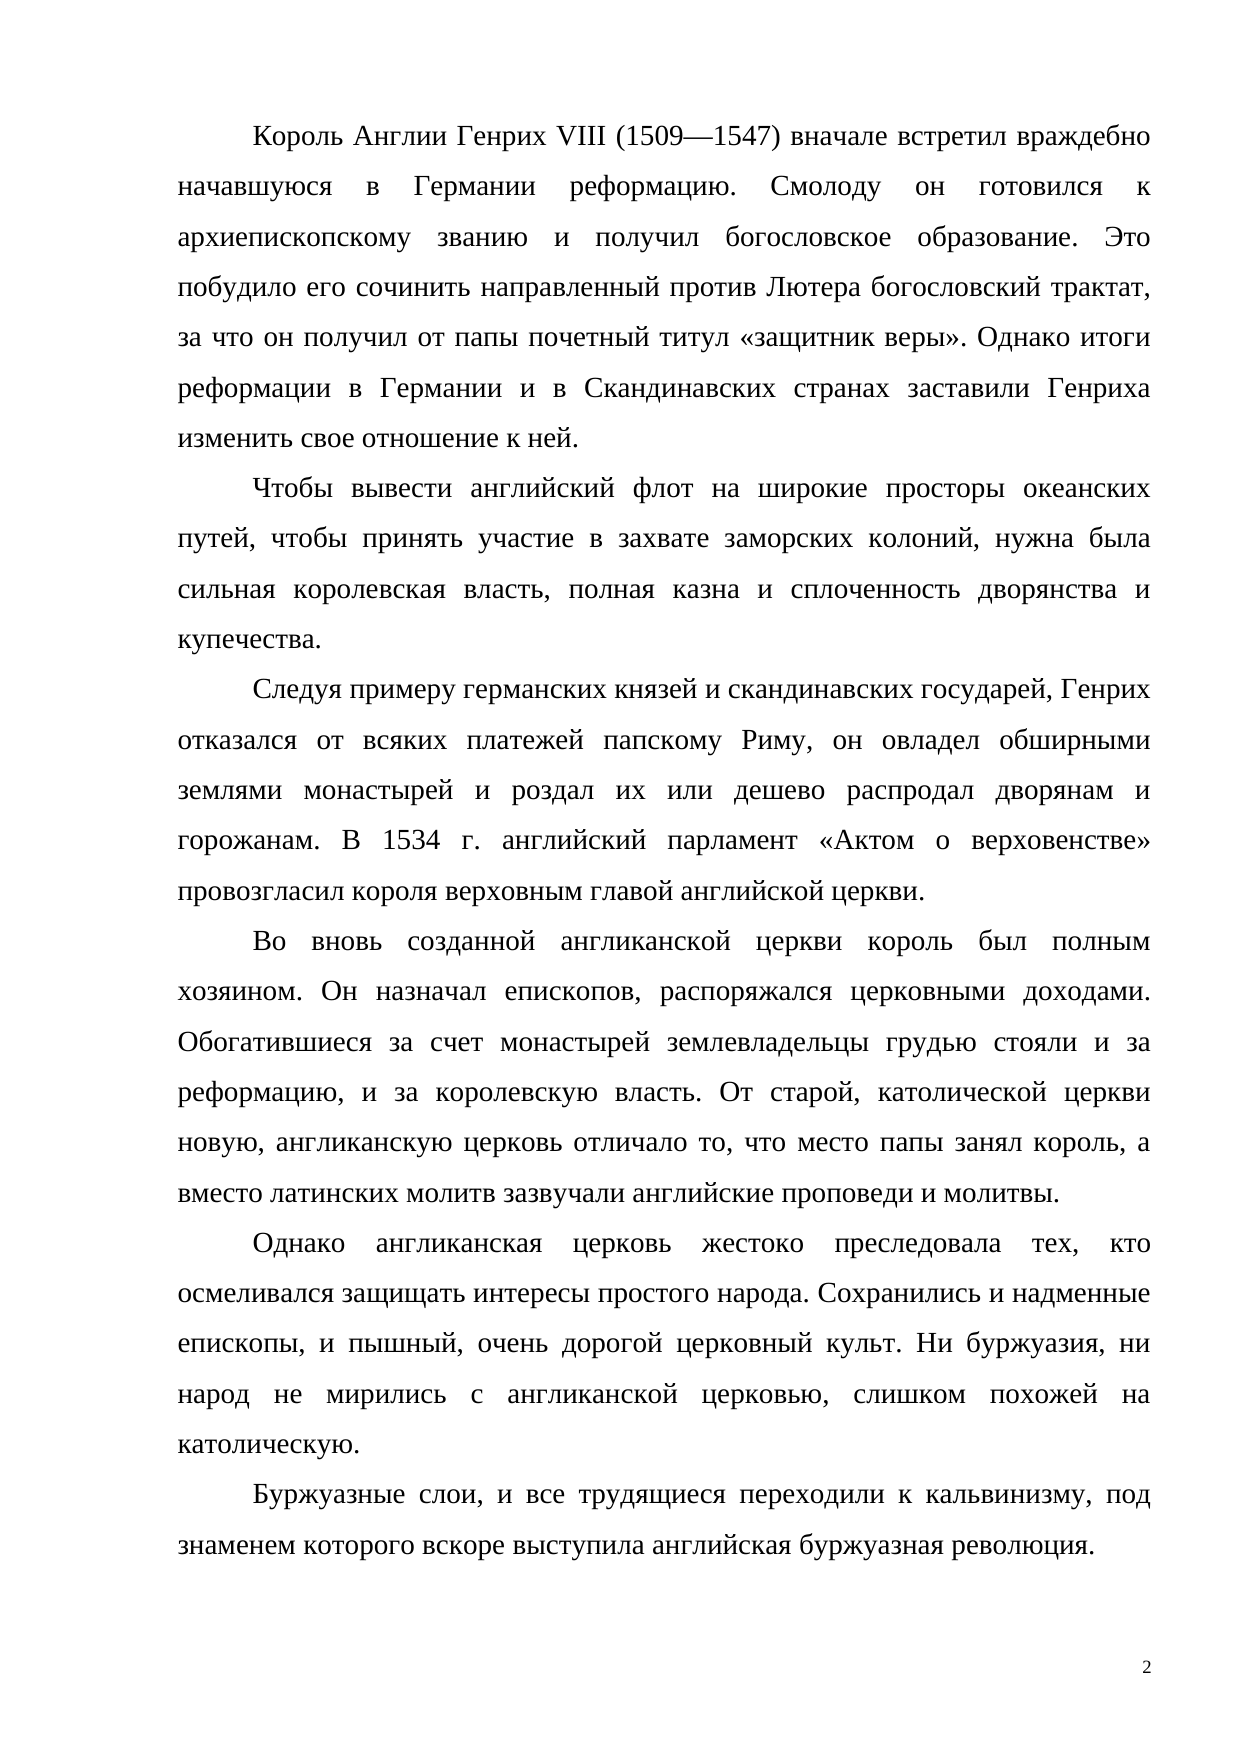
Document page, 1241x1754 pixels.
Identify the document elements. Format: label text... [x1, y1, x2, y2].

text Однако англиканская церковь жестоко преследовала тех, кто осмеливался защищать интересы простого народа. Сохранились и надменные епископы, и пышный, очень дорогой церковный культ. Ни буржуазия, ни народ не мирились с англиканской церковью, слишком похожей на католическую. [177, 1225, 1152, 1460]
text Буржуазные слои, и все трудящиеся переходили к кальвинизму, под знаменем которого вскоре выступила английская буржуазная революция. [177, 1477, 1152, 1560]
text Во вновь созданной англиканской церкви король был полным хозяином. Он назначал епископов, распоряжался церковными доходами. Обогатившиеся за счет монастырей землевладельцы грудью стояли и за реформацию, и за королевскую власть. От старой, католической церкви новую, англиканскую церковь отличало то, что место папы занял король, а вместо латинских молитв зазвучали английские проповеди и молитвы. [177, 923, 1152, 1208]
text Король Англии Генрих VIII (1509—1547) вначале встретил враждебно начавшуюся в Германии реформацию. Смолоду он готовился к архиепископскому званию и получил богословское образование. Это побудило его сочинить направленный против Лютера богословский трактат, за что он получил от папы почетный титул «защитник веры». Однако итоги реформации в Германии и в Скандинавских странах заставили Генриха изменить свое отношение к ней. [177, 118, 1152, 453]
text Чтобы вывести английский флот на широкие просторы океанских путей, чтобы принять участие в захвате заморских колоний, нужна была сильная королевская власть, полная казна и сплоченность дворянства и купечества. [177, 470, 1152, 655]
text Следуя примеру германских князей и скандинавских государей, Генрих отказался от всяких платежей папскому Риму, он овладел обширными землями монастырей и роздал их или дешево распродал дворянам и горожанам. В 1534 г. английский парламент «Актом о верховенстве» провозгласил короля верховным главой английской церкви. [177, 672, 1152, 906]
